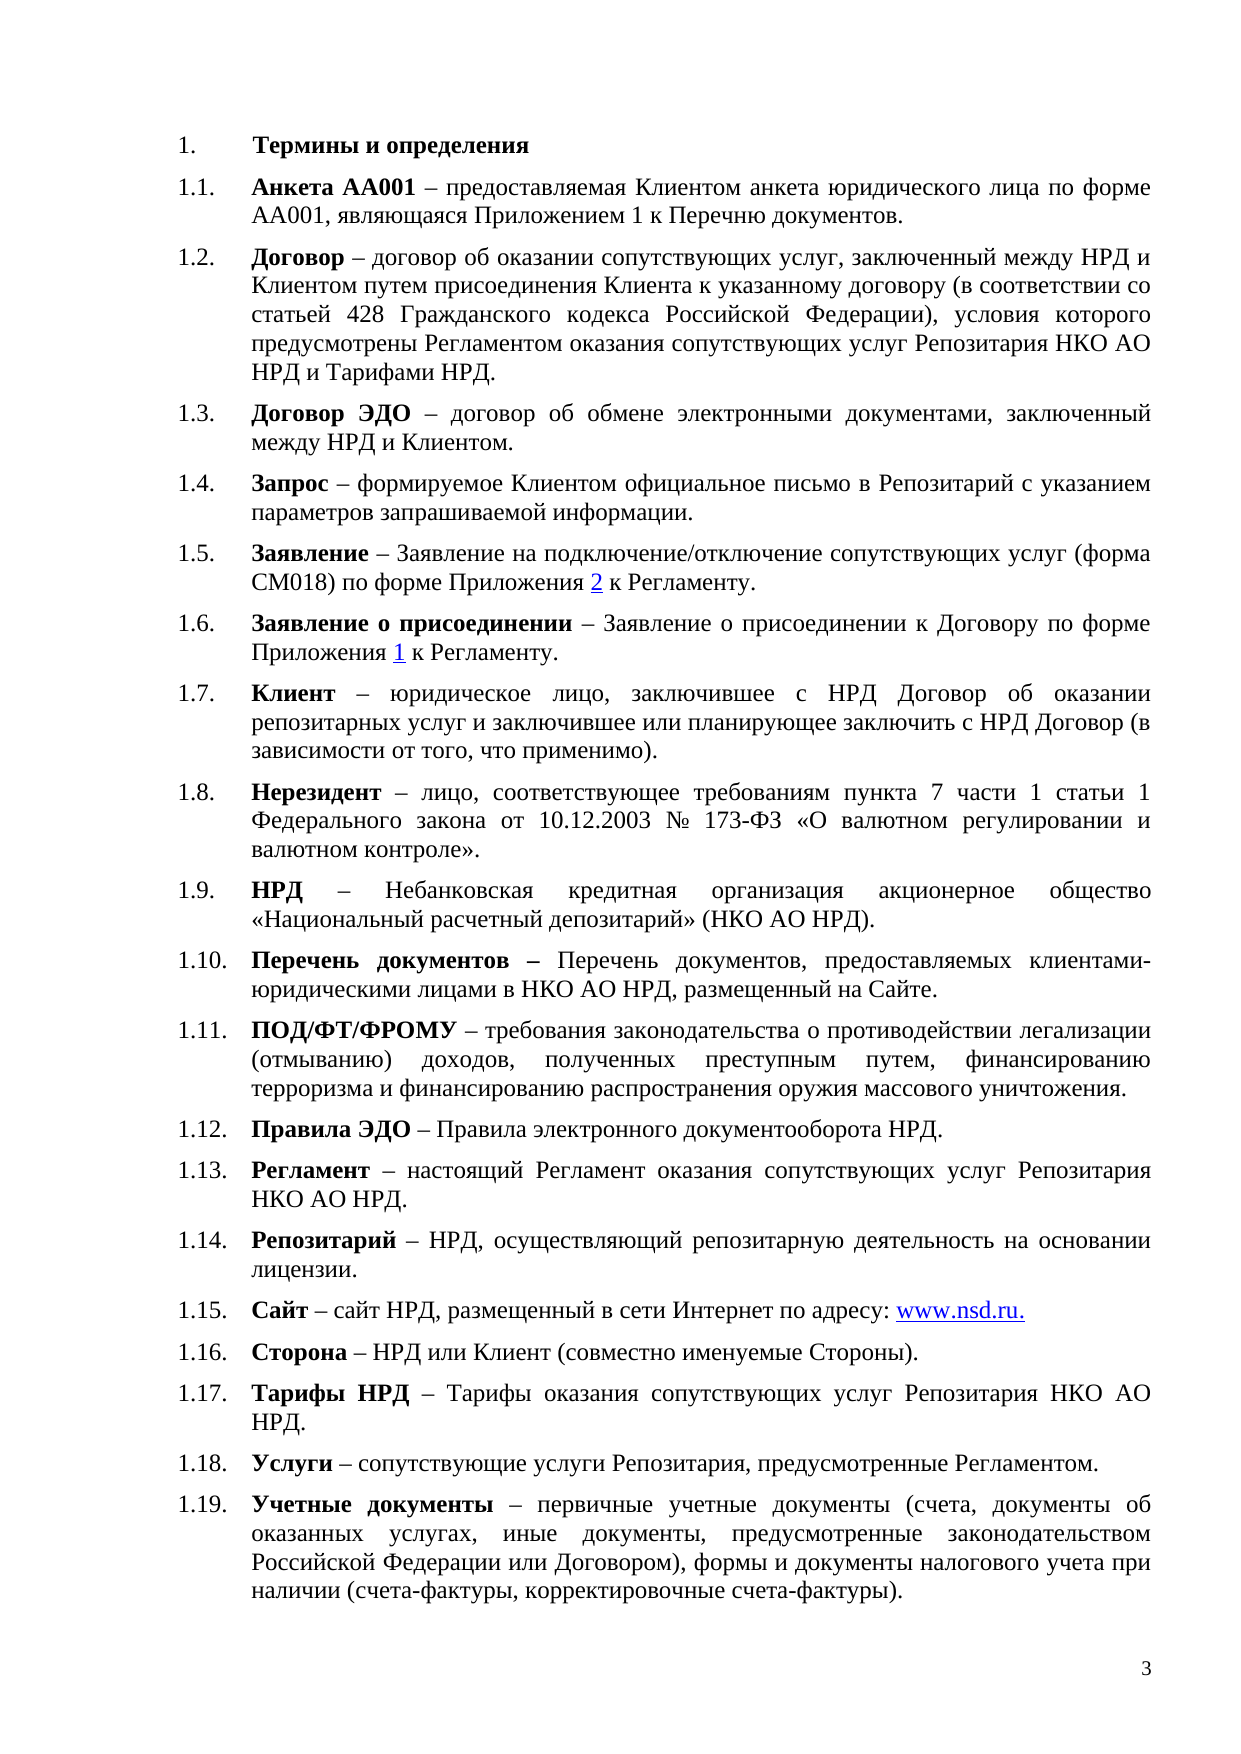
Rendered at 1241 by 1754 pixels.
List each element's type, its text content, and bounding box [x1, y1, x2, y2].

list Сторона – НРД или Клиент (совместно именуемые Стороны). [177, 1337, 1152, 1366]
list Регламент – настоящий Регламент оказания сопутствующих услуг Репозитария НКО АО НРД. [177, 1156, 1152, 1213]
list НРД – Небанковская кредитная организация акционерное общество «Национальный расчетный депозитарий» (НКО АО НРД). [177, 876, 1152, 933]
list Учетные документы – первичные учетные документы (счета, документы об оказанных услугах, иные документы, предусмотренные законодательством Российской Федерации или Договором), формы и документы налогового учета при наличии (счета-фактуры, корректировочные счета-фактуры). [177, 1489, 1152, 1604]
list Нерезидент – лицо, соответствующее требованиям пункта 7 части 1 статьи 1 Федерального закона от 10.12.2003 № 173-ФЗ «О валютном регулировании и валютном контроле». [177, 777, 1152, 863]
list Анкета АА001 – предоставляемая Клиентом анкета юридического лица по форме АА001, являющаяся Приложением 1 к Перечню документов. [177, 172, 1152, 229]
list Правила ЭДО – Правила электронного документооборота НРД. [177, 1114, 1152, 1143]
list Заявление о присоединении – Заявление о присоединении к Договору по форме Приложения 1 к Регламенту. [177, 608, 1152, 666]
list Договор – договор об оказании сопутствующих услуг, заключенный между НРД и Клиентом путем присоединения Клиента к указанному договору (в соответствии со статьей 428 Гражданского кодекса Российской Федерации), условия которого предусмотрены Регламентом оказания сопутствующих услуг Репозитария НКО АО НРД и Тарифами НРД. [177, 242, 1152, 386]
list Услуги – сопутствующие услуги Репозитария, предусмотренные Регламентом. [177, 1448, 1152, 1477]
list Запрос – формируемое Клиентом официальное письмо в Репозитарий с указанием параметров запрашиваемой информации. [177, 468, 1152, 526]
list Заявление – Заявление на подключение/отключение сопутствующих услуг (форма СМ018) по форме Приложения 2 к Регламенту. [177, 538, 1152, 596]
list ПОД/ФТ/ФРОМУ – требования законодательства о противодействии легализации (отмыванию) доходов, полученных преступным путем, финансированию терроризма и финансированию распространения оружия массового уничтожения. [177, 1016, 1152, 1102]
list Репозитарий – НРД, осуществляющий репозитарную деятельность на основании лицензии. [177, 1226, 1152, 1283]
list Договор ЭДО – договор об обмене электронными документами, заключенный между НРД и Клиентом. [177, 398, 1152, 456]
list Тарифы НРД – Тарифы оказания сопутствующих услуг Репозитария НКО АО НРД. [177, 1378, 1152, 1436]
list Сайт – сайт НРД, размещенный в сети Интернет по адресу: www.nsd.ru. [177, 1296, 1152, 1324]
subtitle 1. Термины и определения [177, 131, 1152, 159]
list Перечень документов – Перечень документов, предоставляемых клиентами-юридическими лицами в НКО АО НРД, размещенный на Сайте. [177, 946, 1152, 1003]
list Клиент – юридическое лицо, заключившее с НРД Договор об оказании репозитарных услуг и заключившее или планирующее заключить с НРД Договор (в зависимости от того, что применимо). [177, 678, 1152, 764]
